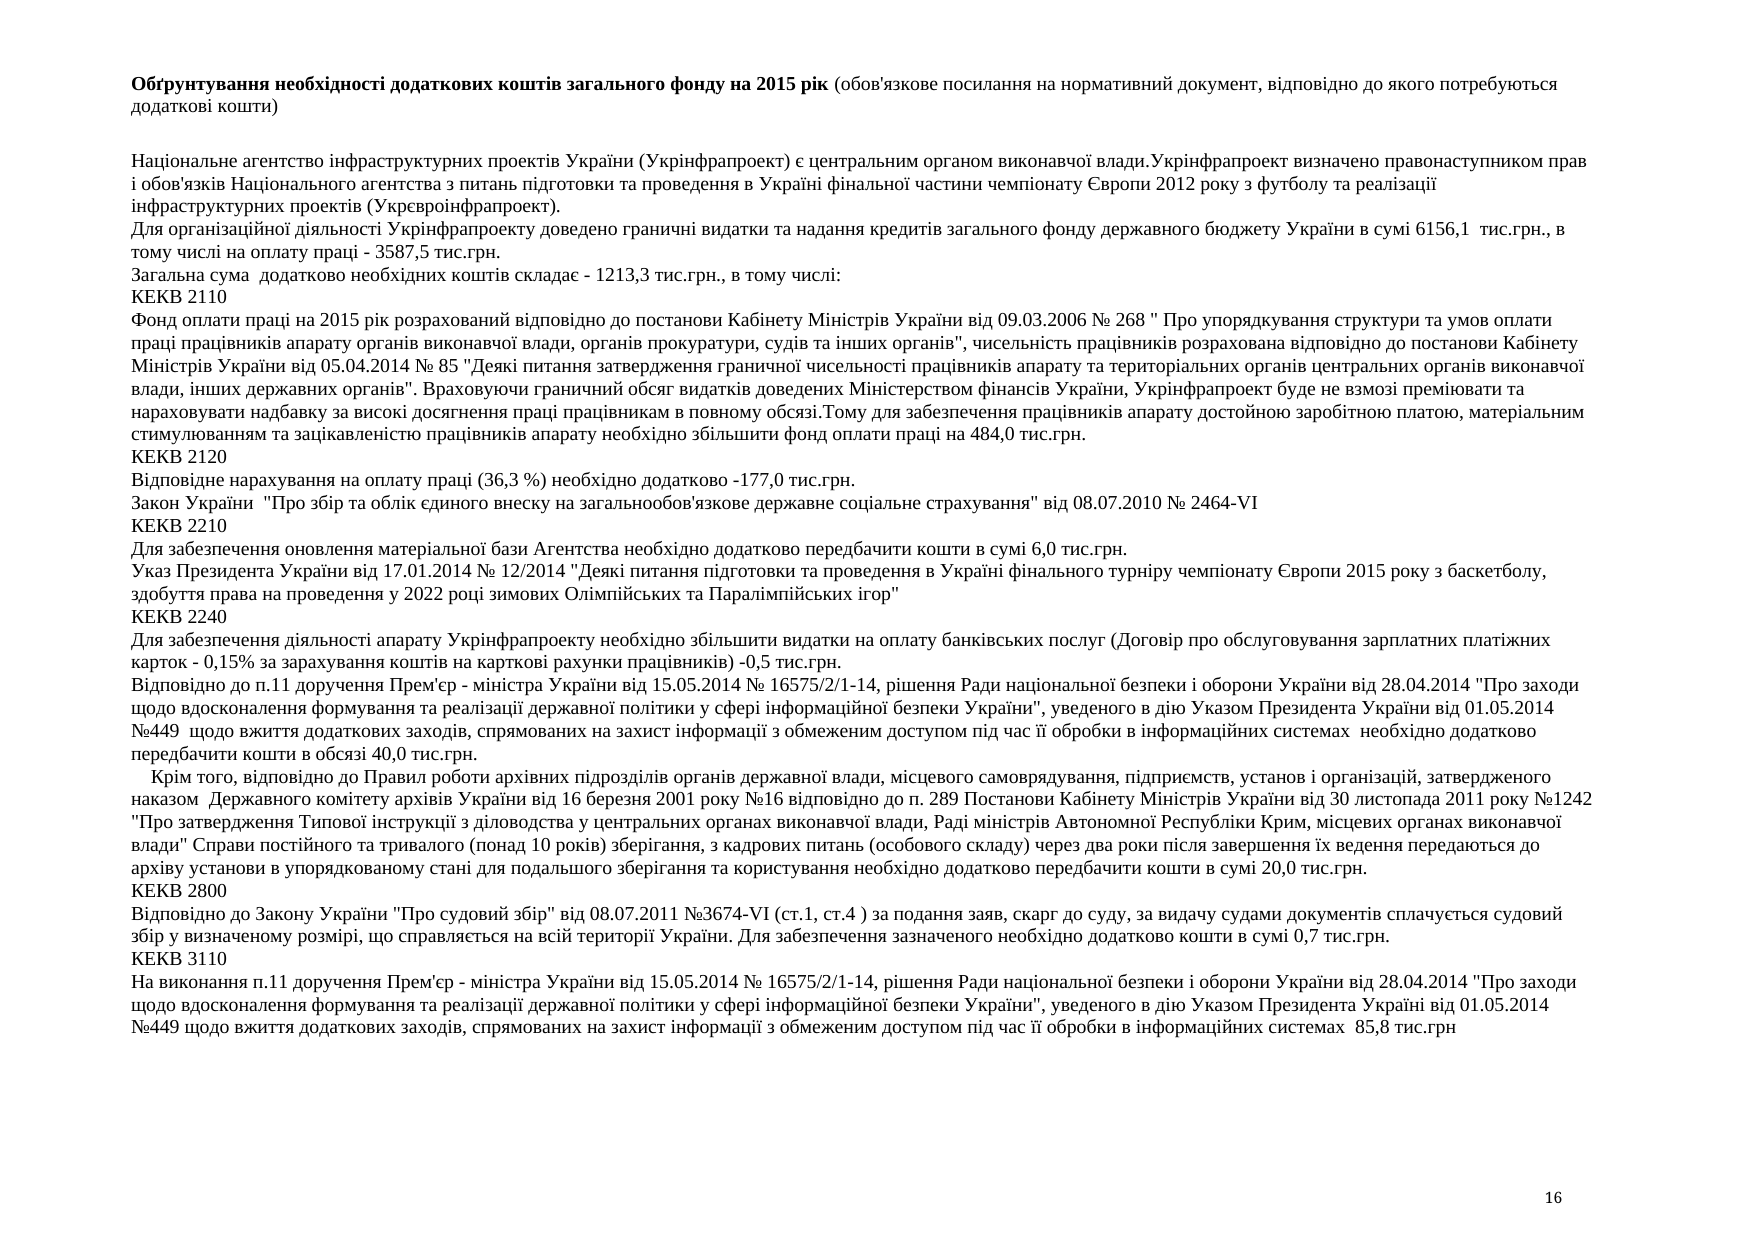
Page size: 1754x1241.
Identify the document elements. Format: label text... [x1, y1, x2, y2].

text КЕКВ 2240 [131, 605, 1597, 628]
text Для забезпечення діяльності апарату Укрінфрапроекту необхідно збільшити видатки на оплату банківських послуг (Договір про обслуговування зарплатних платіжних карток - 0,15% за зарахування коштів на карткові рахунки працівників) -0,5 тис.грн. [131, 628, 1597, 673]
text На виконання п.11 доручення Прем'єр - міністра України від 15.05.2014 № 16575/2/1-14, рішення Ради національної безпеки і оборони України від 28.04.2014 "Про заходи щодо вдосконалення формування та реалізації державної політики у сфері інформаційної безпеки України", уведеного в дію Указом Президента Україні від 01.05.2014 №449 щодо вжиття додаткових заходів, спрямованих на захист інформації з обмеженим доступом під час її обробки в інформаційних системах 85,8 тис.грн [131, 970, 1597, 1038]
text КЕКВ 3110 [131, 947, 1597, 970]
text КЕКВ 2110 [131, 286, 1597, 308]
text Загальна сума додатково необхідних коштів складає - 1213,3 тис.грн., в тому числі: [131, 263, 1597, 286]
text Крім того, відповідно до Правил роботи архівних підрозділів органів державної влади, місцевого самоврядування, підприємств, установ і організацій, затвердженого наказом Державного комітету архівів України від 16 березня 2001 року №16 відповідно до п. 289 Постанови Кабінету Міністрів України від 30 листопада 2011 року №1242 "Про затвердження Типової інструкції з діловодства у центральних органах виконавчої влади, Раді міністрів Автономної Республіки Крим, місцевих органах виконавчої влади" Справи постійного та тривалого (понад 10 років) зберігання, з кадрових питань (особового складу) через два роки після завершення їх ведення передаються до архіву установи в упорядкованому стані для подальшого зберігання та користування необхідно додатково передбачити кошти в сумі 20,0 тис.грн. [131, 764, 1597, 879]
text 16 [1481, 1186, 1562, 1208]
text Фонд оплати праці на 2015 рік розрахований відповідно до постанови Кабінету Міністрів України від 09.03.2006 № 268 " Про упорядкування структури та умов оплати праці працівників апарату органів виконавчої влади, органів прокуратури, судів та інших органів", чисельність працівників розрахована відповідно до постанови Кабінету Міністрів України від 05.04.2014 № 85 "Деякі питання затвердження граничної чисельності працівників апарату та територіальних органів центральних органів виконавчої влади, інших державних органів". Враховуючи граничний обсяг видатків доведених Міністерством фінансів України, Укрінфрапроект буде не взмозі преміювати та нараховувати надбавку за високі досягнення праці працівникам в повному обсязі.Тому для забезпечення працівників апарату достойною заробітною платою, матеріальним стимулюванням та зацікавленістю працівників апарату необхідно збільшити фонд оплати праці на 484,0 тис.грн. [131, 308, 1597, 445]
text Відповідно до Закону України "Про судовий збір" від 08.07.2011 №3674-VI (ст.1, ст.4 ) за подання заяв, скарг до суду, за видачу судами документів сплачується судовий збір у визначеному розмірі, що справляється на всій території України. Для забезпечення зазначеного необхідно додатково кошти в сумі 0,7 тис.грн. [131, 901, 1597, 947]
text Національне агентство інфраструктурних проектів України (Укрінфрапроект) є центральним органом виконавчої влади.Укрінфрапроект визначено правонаступником прав і обов'язків Національного агентства з питань підготовки та проведення в Україні фінальної частини чемпіонату Європи 2012 року з футболу та реалізації інфраструктурних проектів (Укрєвроінфрапроект). [131, 149, 1597, 217]
text КЕКВ 2210 [131, 514, 1597, 536]
text Для забезпечення оновлення матеріальної бази Агентства необхідно додатково передбачити кошти в сумі 6,0 тис.грн. [131, 536, 1597, 559]
text Відповідне нарахування на оплату праці (36,3 %) необхідно додатково -177,0 тис.грн. [131, 468, 1597, 491]
text КЕКВ 2120 [131, 445, 1597, 468]
text Для організаційної діяльності Укрінфрапроекту доведено граничні видатки та надання кредитів загального фонду державного бюджету України в сумі 6156,1 тис.грн., в тому числі на оплату праці - 3587,5 тис.грн. [131, 217, 1597, 263]
text Обґрунтування необхідності додаткових коштів загального фонду на 2015 рік (обов'язкове посилання на нормативний документ, відповідно до якого потребуються додаткові кошти) [131, 72, 1593, 117]
text Закон України "Про збір та облік єдиного внеску на загальнообов'язкове державне соціальне страхування" від 08.07.2010 № 2464-VI [131, 491, 1597, 514]
text Указ Президента України від 17.01.2014 № 12/2014 "Деякі питання підготовки та проведення в Україні фінального турніру чемпіонату Європи 2015 року з баскетболу, здобуття права на проведення у 2022 році зимових Олімпійських та Паралімпійських ігор" [131, 559, 1597, 605]
text КЕКВ 2800 [131, 879, 1597, 901]
text Відповідно до п.11 доручення Прем'єр - міністра України від 15.05.2014 № 16575/2/1-14, рішення Ради національної безпеки і оборони України від 28.04.2014 "Про заходи щодо вдосконалення формування та реалізації державної політики у сфері інформаційної безпеки України", уведеного в дію Указом Президента України від 01.05.2014 №449 щодо вжиття додаткових заходів, спрямованих на захист інформації з обмеженим доступом під час її обробки в інформаційних системах необхідно додатково передбачити кошти в обсязі 40,0 тис.грн. [131, 673, 1597, 764]
